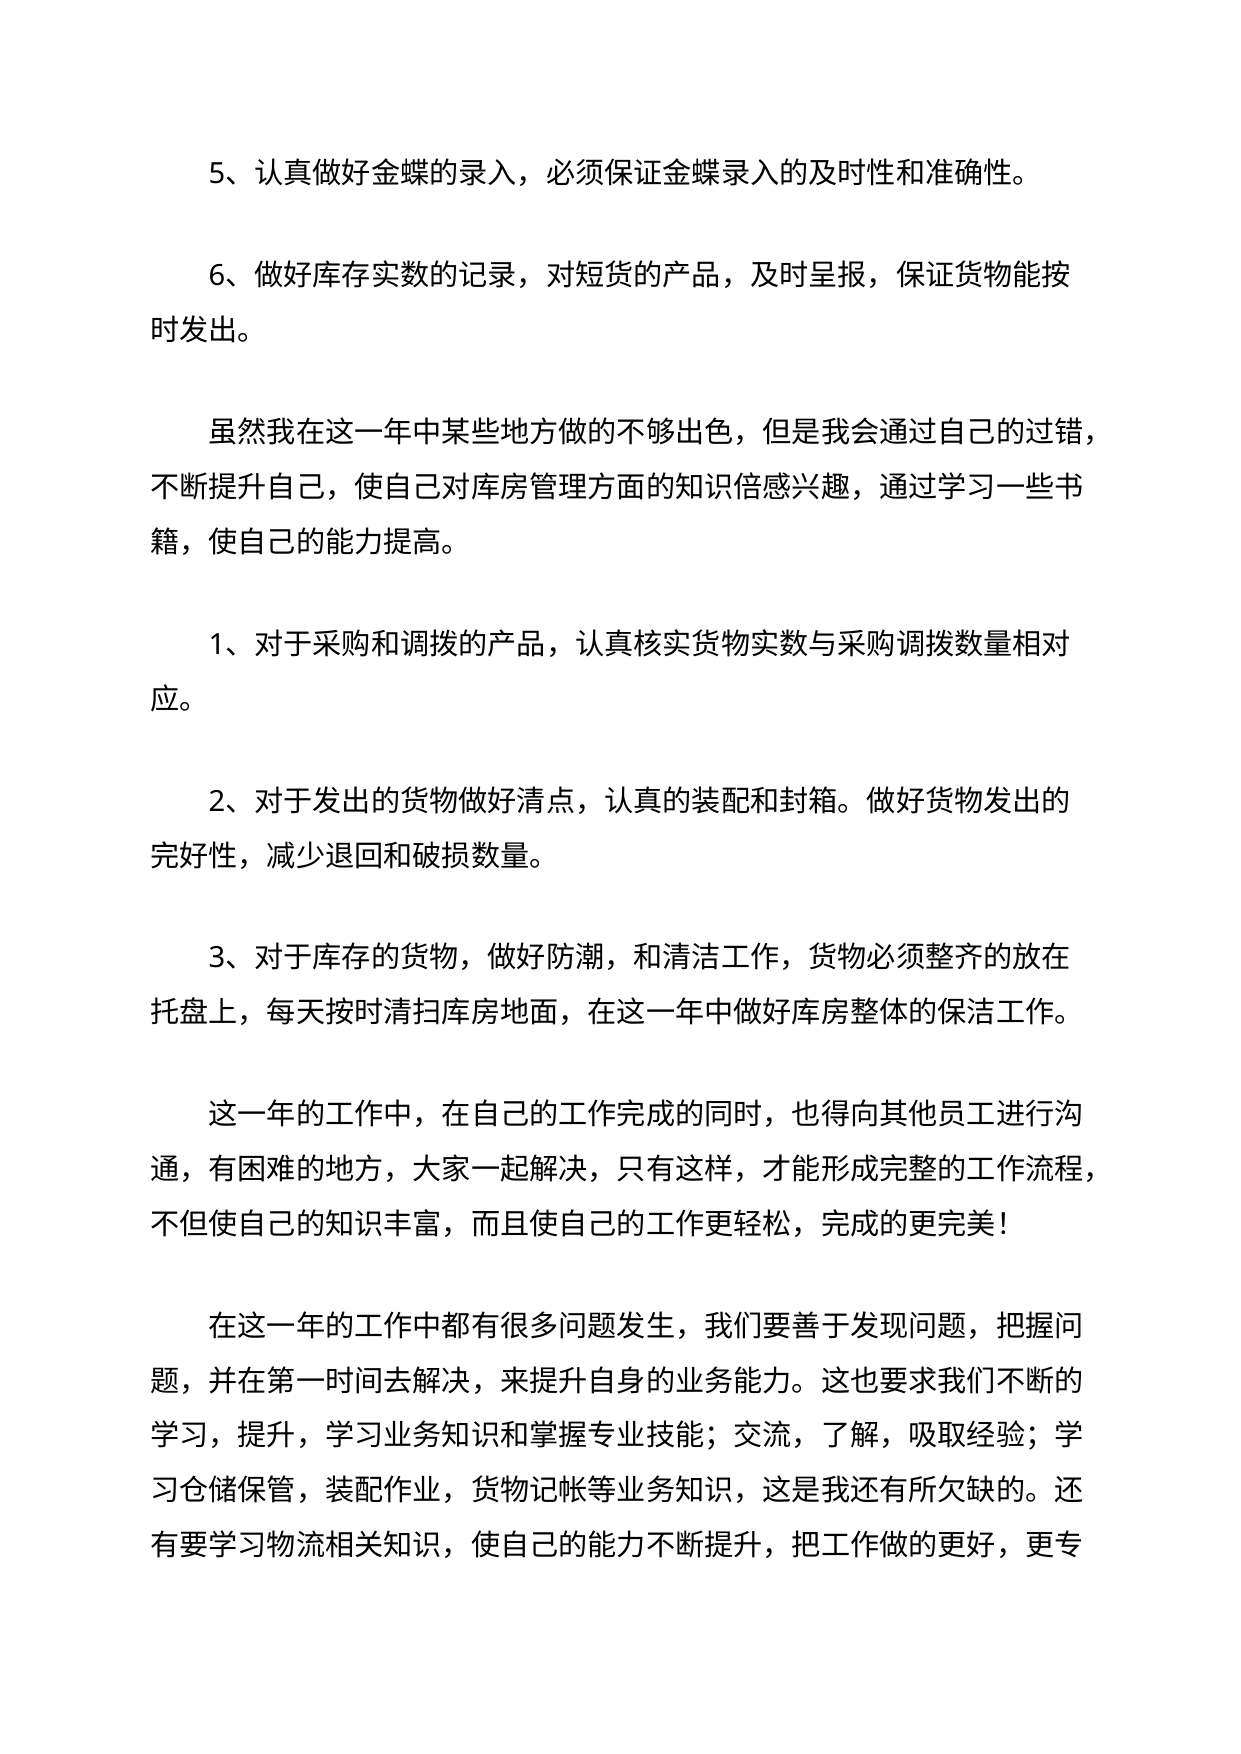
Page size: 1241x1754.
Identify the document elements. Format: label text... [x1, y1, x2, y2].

text 1、对于采购和调拨的产品，认真核实货物实数与采购调拨数量相对应。 [150, 620, 1090, 718]
text 5、认真做好金蝶的录入，必须保证金蝶录入的及时性和准确性。 [150, 150, 1090, 192]
text 2、对于发出的货物做好清点，认真的装配和封箱。做好货物发出的完好性，减少退回和破损数量。 [150, 777, 1090, 874]
text 6、做好库存实数的记录，对短货的产品，及时呈报，保证货物能按时发出。 [150, 252, 1090, 349]
text 虽然我在这一年中某些地方做的不够出色，但是我会通过自己的过错，不断提升自己，使自己对库房管理方面的知识倍感兴趣，通过学习一些书籍，使自己的能力提高。 [150, 409, 1090, 561]
text 这一年的工作中，在自己的工作完成的同时，也得向其他员工进行沟通，有困难的地方，大家一起解决，只有这样，才能形成完整的工作流程，不但使自己的知识丰富，而且使自己的工作更轻松，完成的更完美！ [150, 1091, 1090, 1243]
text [150, 1302, 1090, 1564]
text 3、对于库存的货物，做好防潮，和清洁工作，货物必须整齐的放在托盘上，每天按时清扫库房地面，在这一年中做好库房整体的保洁工作。 [150, 934, 1090, 1031]
